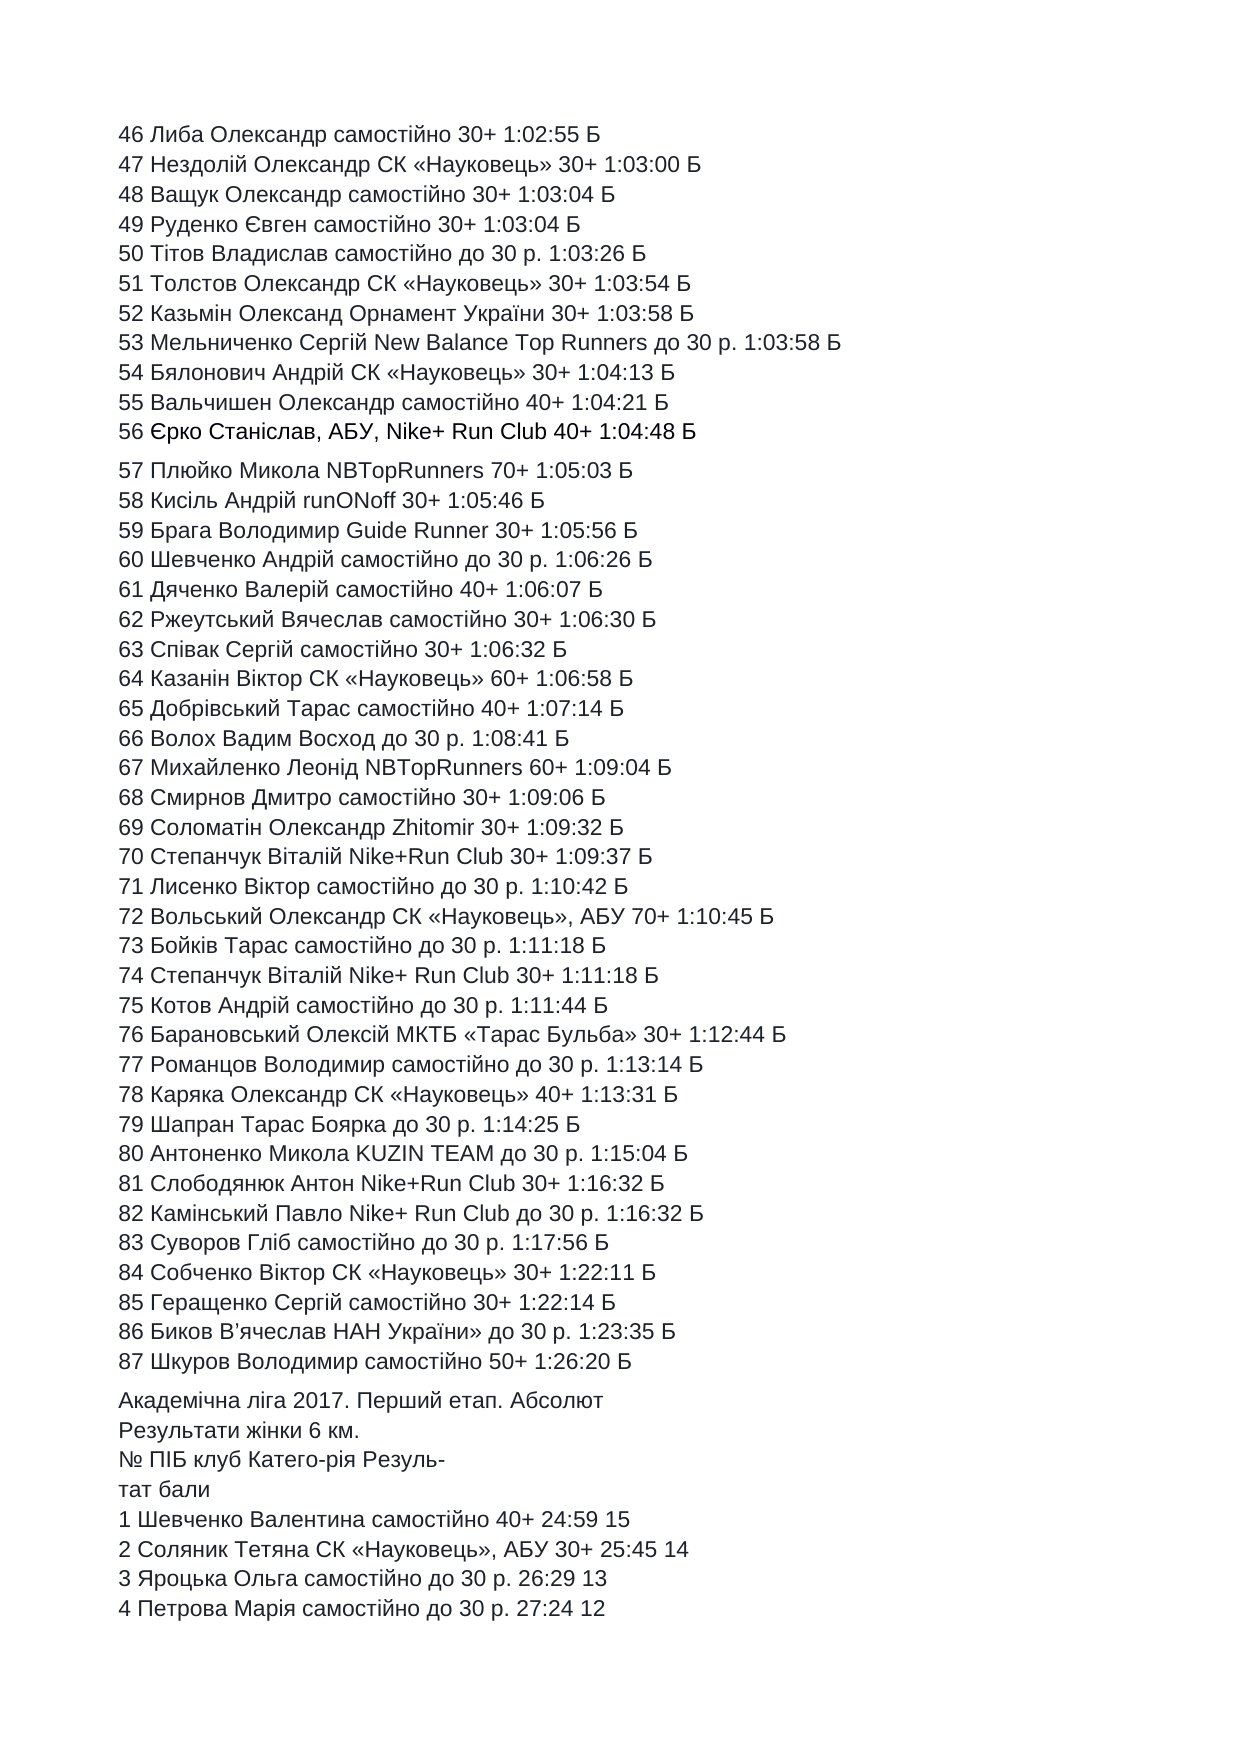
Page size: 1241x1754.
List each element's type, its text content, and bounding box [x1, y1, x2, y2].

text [118, 118, 1122, 445]
text 57 Плюйко Микола NBTopRunners 70+ 1:05:03 Б 58 Кисіль Андрій runONoff 30+ 1:05:46 Б 59 Брага Володимир Guide Runner 30+ 1:05:56 Б 60 Шевченко Андрій самостійно до 30 р. 1:06:26 Б 61 Дяченко Валерій самостійно 40+ 1:06:07 Б 62 Ржеутський Вячеслав самостійно 30+ 1:06:30 Б 63 Співак Сергій самостійно 30+ 1:06:32 Б 64 Казанін Віктор СК «Науковець» 60+ 1:06:58 Б 65 Добрівський Тарас самостійно 40+ 1:07:14 Б 66 Волох Вадим Восход до 30 р. 1:08:41 Б 67 Михайленко Леонід NBTopRunners 60+ 1:09:04 Б 68 Смирнов Дмитро самостійно 30+ 1:09:06 Б 69 Соломатін Олександр Zhitomir 30+ 1:09:32 Б 70 Степанчук Віталій Nike+Run Club 30+ 1:09:37 Б 71 Лисенко Віктор самостійно до 30 р. 1:10:42 Б 72 Вольський Олександр СК «Науковець», АБУ 70+ 1:10:45 Б 73 Бойків Тарас самостійно до 30 р. 1:11:18 Б 74 Степанчук Віталій Nike+ Run Club 30+ 1:11:18 Б 75 Котов Андрій самостійно до 30 р. 1:11:44 Б 76 Барановський Олексій МКТБ «Тарас Бульба» 30+ 1:12:44 Б 77 Романцов Володимир самостійно до 30 р. 1:13:14 Б 78 Каряка Олександр СК «Науковець» 40+ 1:13:31 Б 79 Шапран Тарас Боярка до 30 р. 1:14:25 Б 80 Антоненко Микола KUZIN TEAM до 30 р. 1:15:04 Б 81 Слободянюк Антон Nike+Run Club 30+ 1:16:32 Б 82 Камінський Павло Nike+ Run Club до 30 р. 1:16:32 Б 83 Суворов Гліб самостійно до 30 р. 1:17:56 Б 84 Собченко Віктор СК «Науковець» 30+ 1:22:11 Б 85 Геращенко Сергій самостійно 30+ 1:22:14 Б 86 Биков В’ячеслав НАН України» до 30 р. 1:23:35 Б 87 Шкуров Володимир самостійно 50+ 1:26:20 Б [118, 454, 1122, 1374]
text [118, 1384, 1122, 1621]
